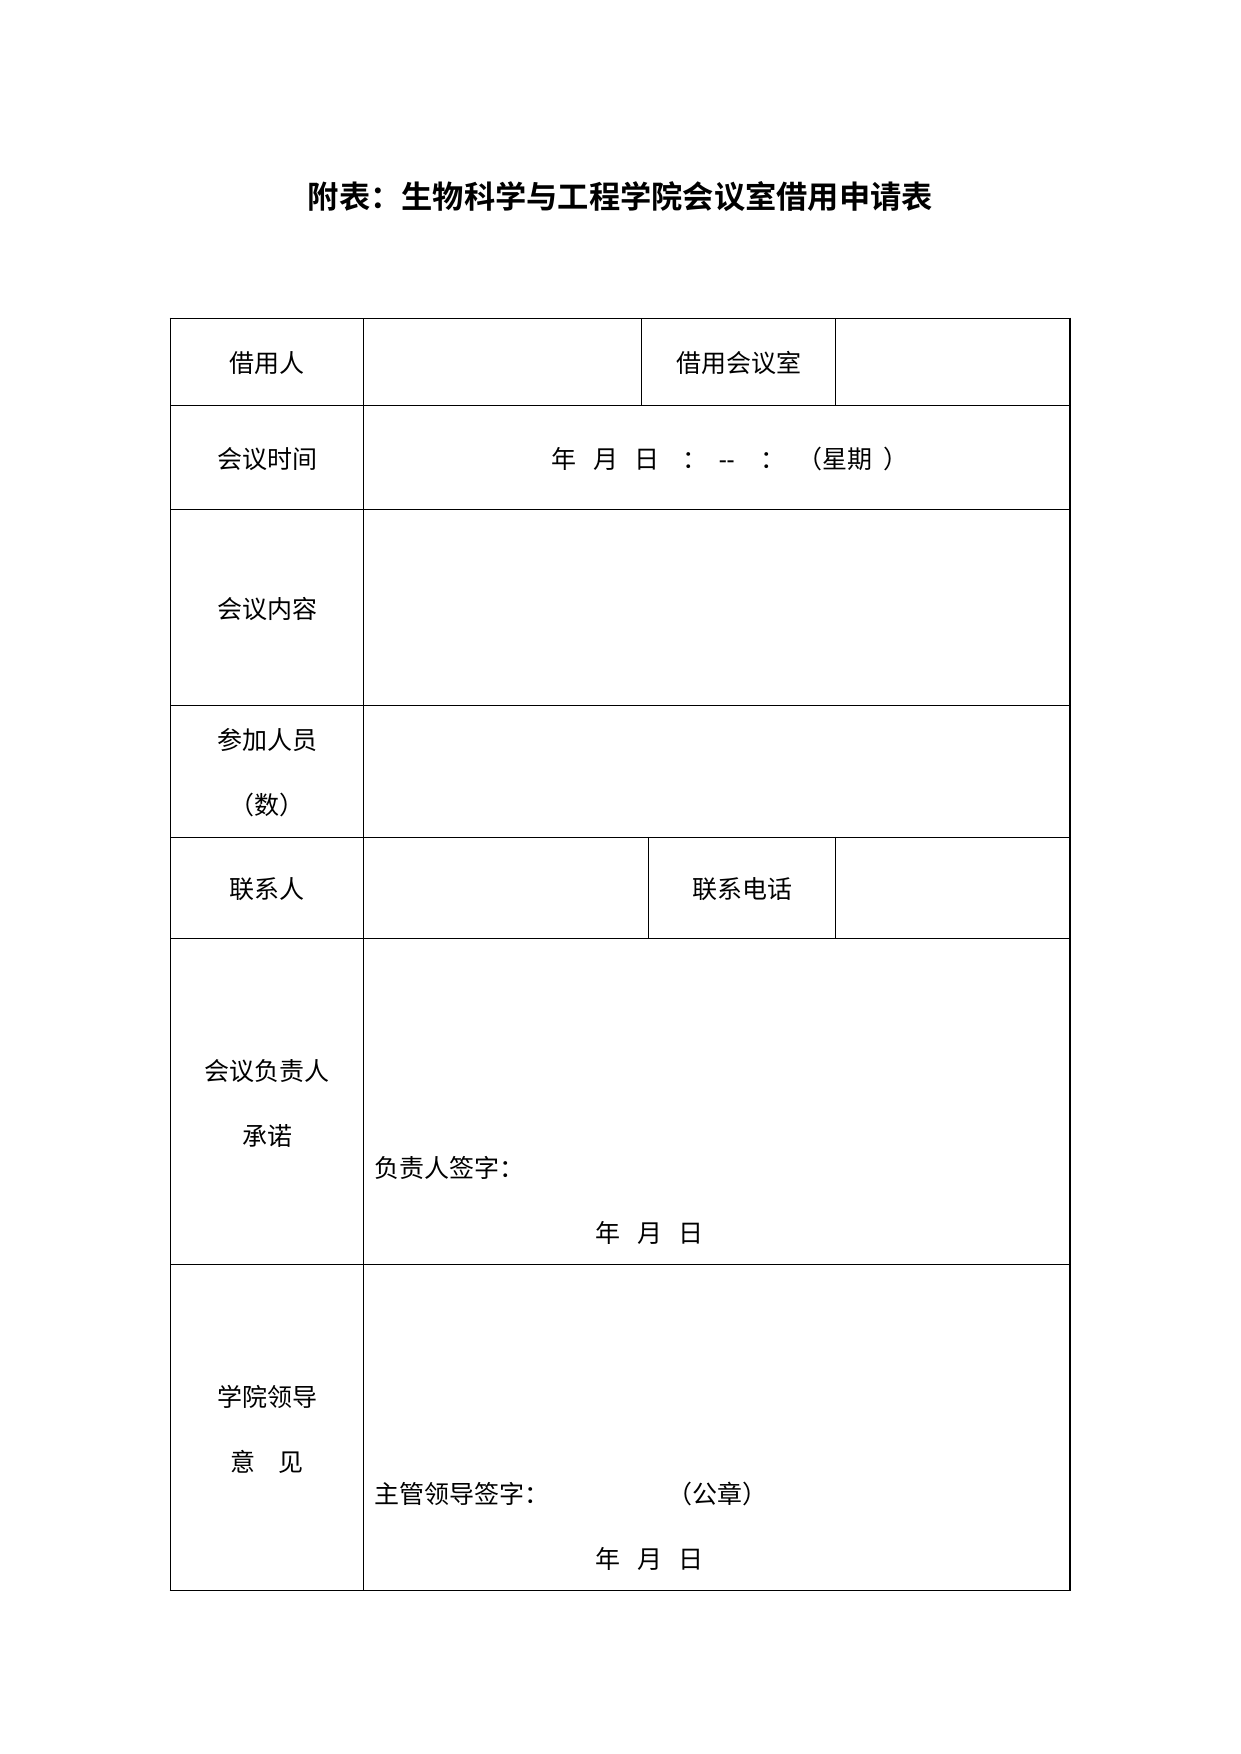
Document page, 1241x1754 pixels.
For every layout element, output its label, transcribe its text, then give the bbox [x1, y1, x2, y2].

table_cell 主管领导签字： （公章） 年 月 日 [364, 1265, 1069, 1590]
table_cell [364, 510, 1069, 705]
table_cell 联系人 [171, 838, 363, 938]
table_cell 负责人签字： 年 月 日 [364, 939, 1069, 1264]
table_cell [364, 706, 1069, 837]
table_cell 年 月 日 ： -- ： （星期 ） [364, 406, 1069, 509]
table_cell 会议时间 [171, 406, 363, 509]
table_cell 学院领导 意 见 [171, 1265, 363, 1590]
table_cell [364, 838, 648, 938]
table_header [836, 319, 1069, 405]
table_cell 联系电话 [649, 838, 835, 938]
table_cell 会议负责人 承诺 [171, 939, 363, 1264]
table_header 借用会议室 [642, 319, 835, 405]
table_cell [836, 838, 1069, 938]
table_cell 会议内容 [171, 510, 363, 705]
text 附表：生物科学与工程学院会议室借用申请表 [187, 162, 1053, 227]
table_cell 参加人员（数） [171, 706, 363, 837]
table_header [364, 319, 641, 405]
table_header 借用人 [171, 319, 363, 405]
